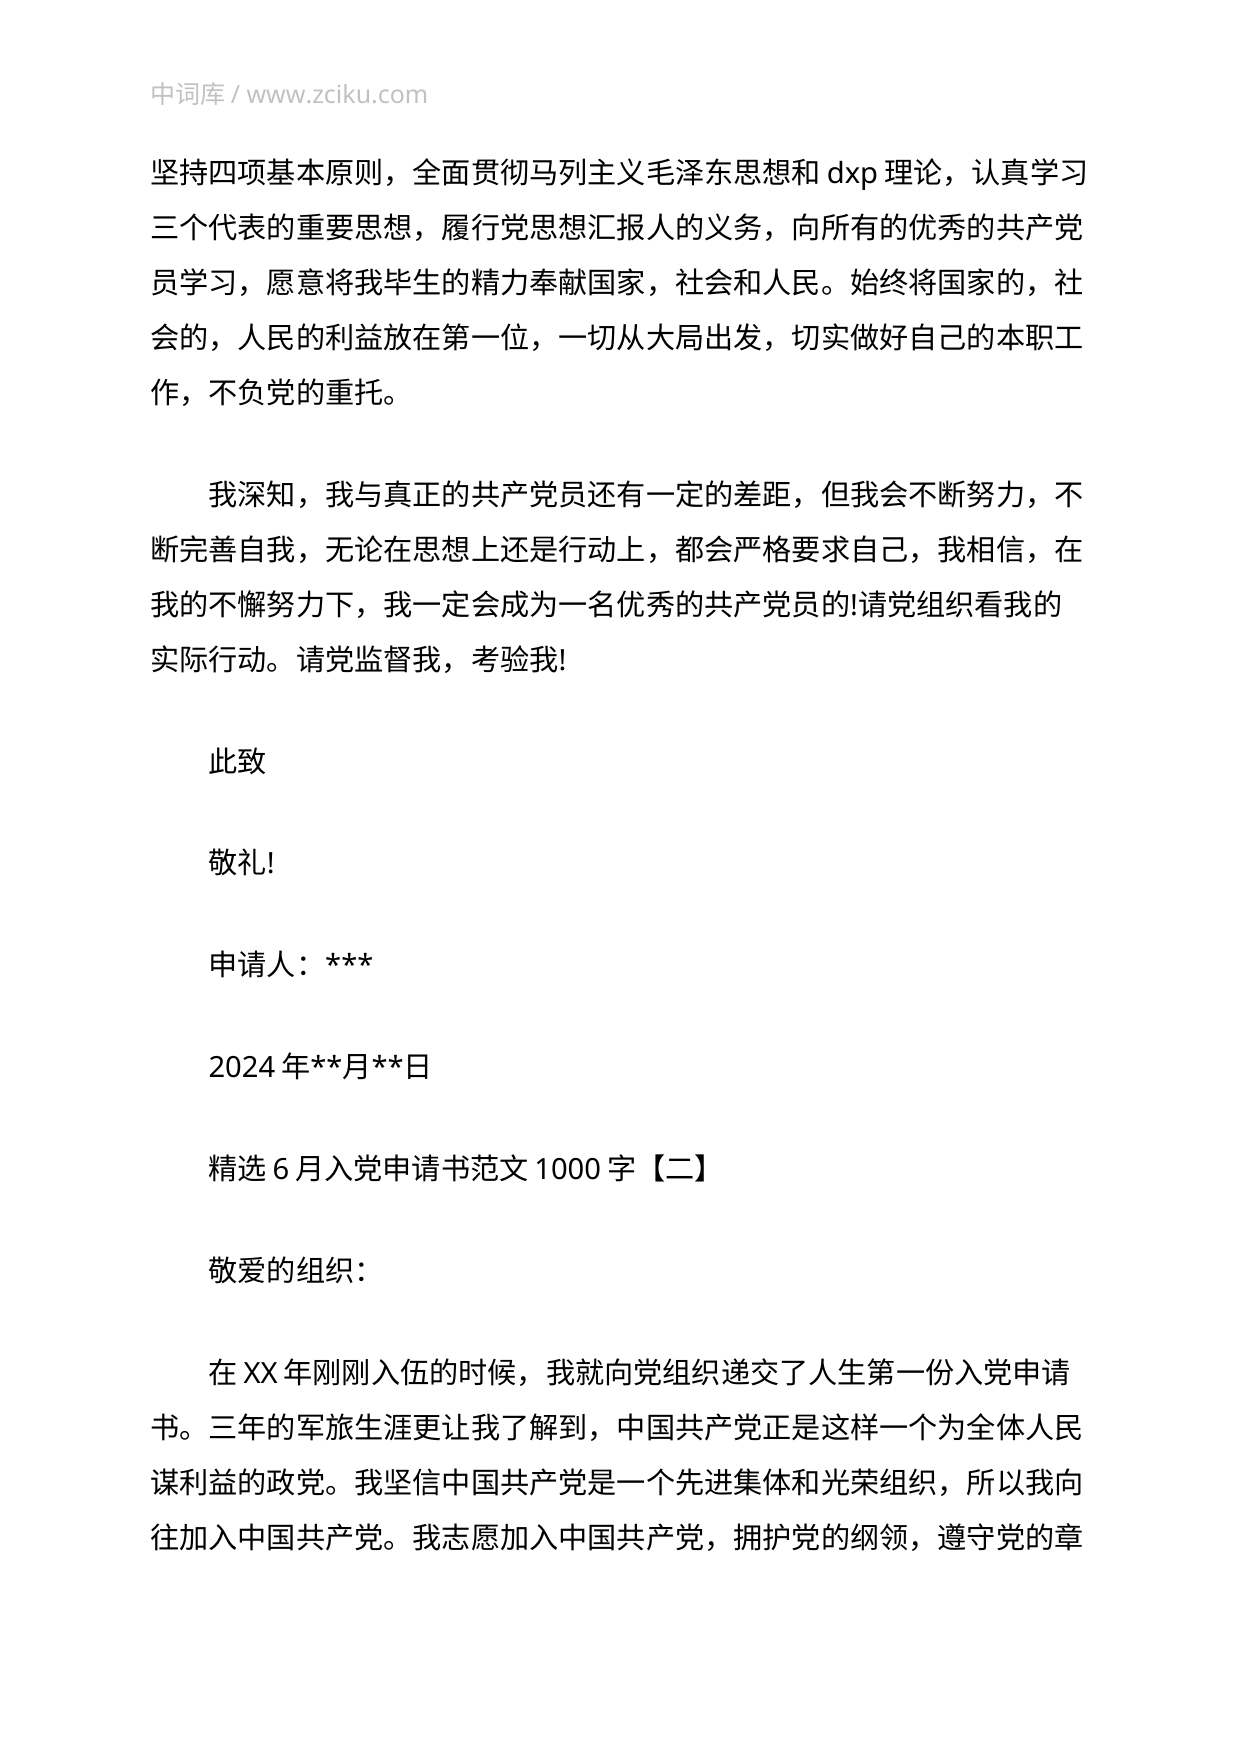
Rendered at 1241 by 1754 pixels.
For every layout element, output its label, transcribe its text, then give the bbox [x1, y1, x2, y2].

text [150, 1350, 1090, 1557]
text 我深知，我与真正的共产党员还有一定的差距，但我会不断努力，不断完善自我，无论在思想上还是行动上，都会严格要求自己，我相信，在我的不懈努力下，我一定会成为一名优秀的共产党员的!请党组织看我的实际行动。请党监督我，考验我! [150, 471, 1090, 679]
text 敬爱的组织： [150, 1248, 1090, 1290]
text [150, 150, 1090, 412]
text 敬礼! [150, 840, 1090, 882]
text 2024年**月**日 [150, 1044, 1090, 1086]
text 精选6月入党申请书范文1000字【二】 [150, 1146, 1090, 1188]
text 申请人：*** [150, 942, 1090, 984]
text 此致 [150, 738, 1090, 781]
